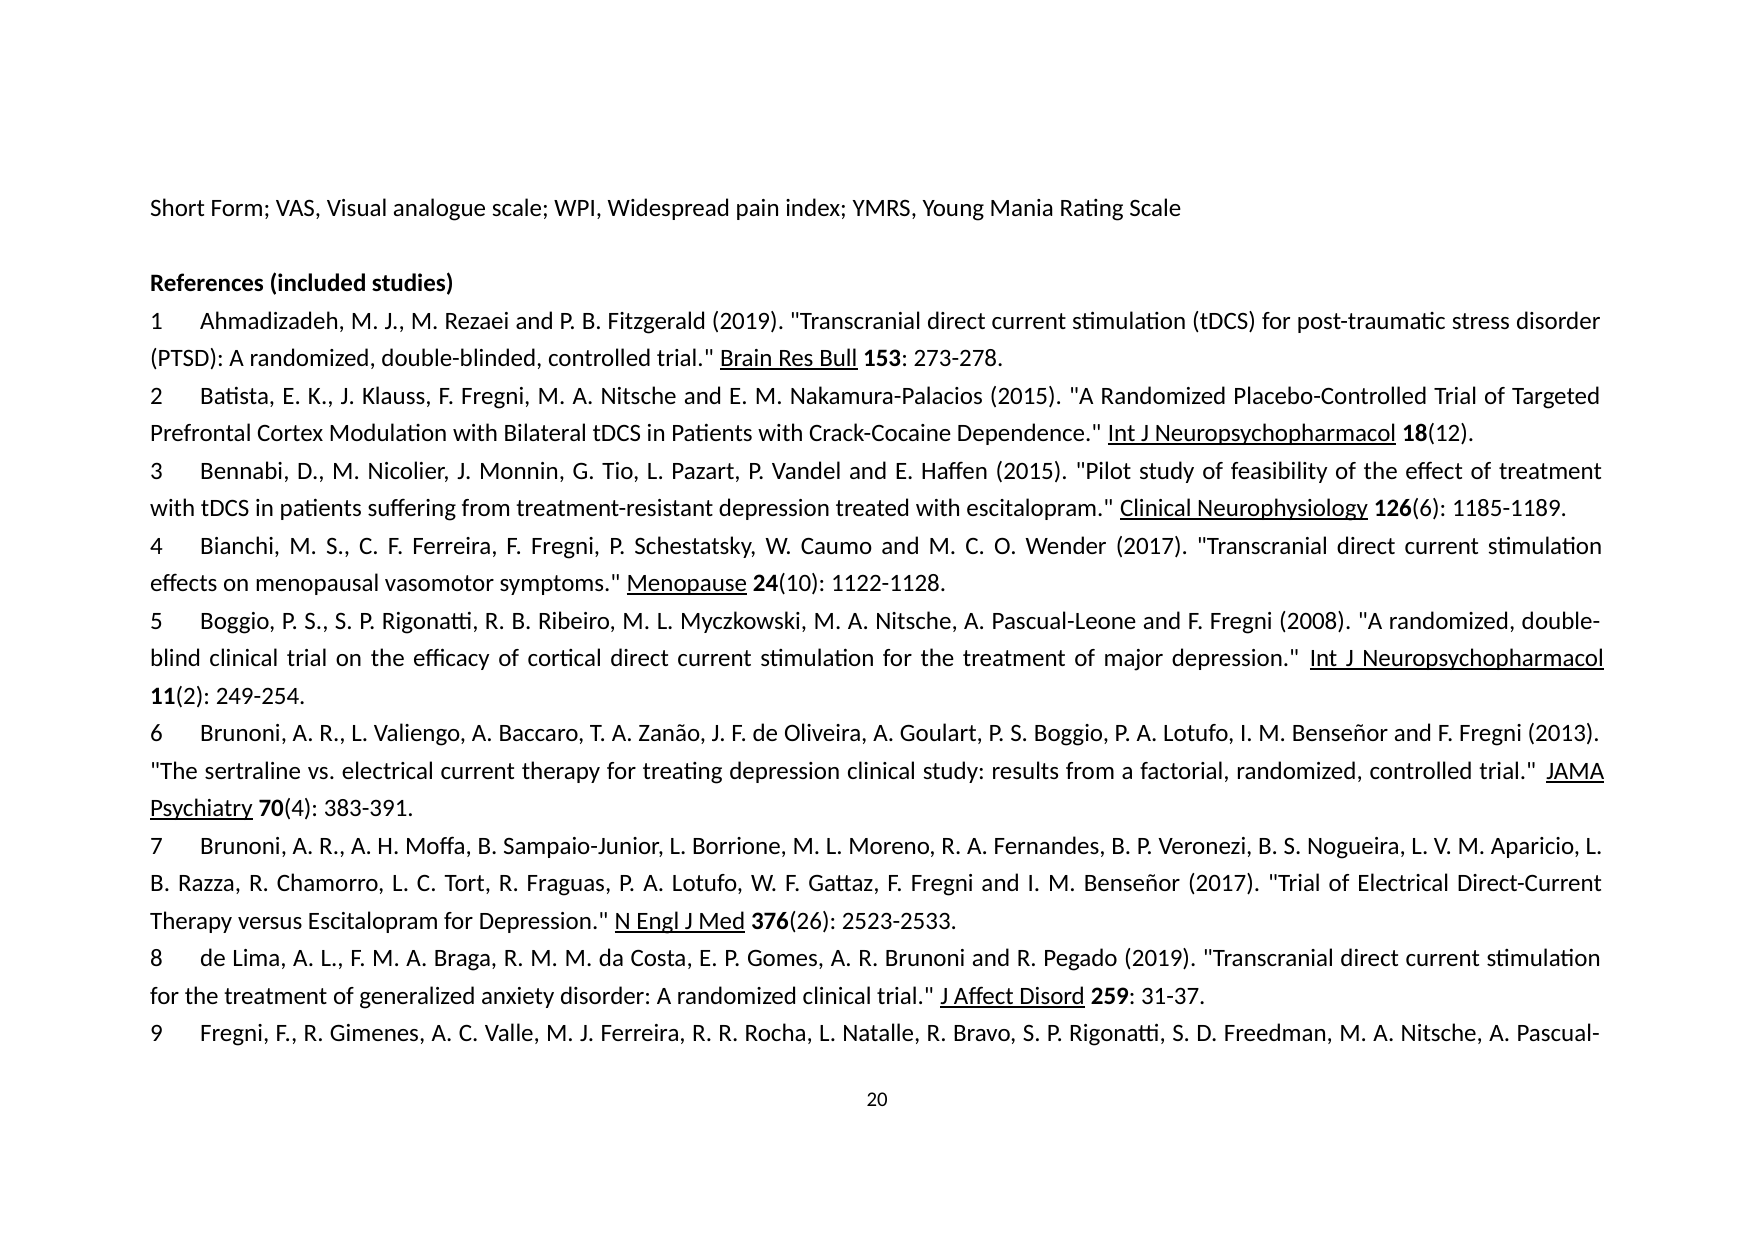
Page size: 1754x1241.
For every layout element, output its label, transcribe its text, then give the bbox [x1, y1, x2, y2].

text 7 Brunoni, A. R., A. H. Moffa, B. Sampaio-Junior, L. Borrione, M. L. Moreno, R. A. Fernandes, B. P. Veronezi, B. S. Nogueira, L. V. M. Aparicio, L. B. Razza, R. Chamorro, L. C. Tort, R. Fraguas, P. A. Lotufo, W. F. Gattaz, F. Fregni and I. M. Benseñor (2017). "Trial of Electrical Direct-Current Therapy versus Escitalopram for Depression." N Engl J Med 376(26): 2523-2533. [150, 826, 1604, 939]
text 6 Brunoni, A. R., L. Valiengo, A. Baccaro, T. A. Zanão, J. F. de Oliveira, A. Goulart, P. S. Boggio, P. A. Lotufo, I. M. Benseñor and F. Fregni (2013). "The sertraline vs. electrical current therapy for treating depression clinical study: results from a factorial, randomized, controlled trial." JAMA Psychiatry 70(4): 383-391. [150, 714, 1604, 826]
text 8 de Lima, A. L., F. M. A. Braga, R. M. M. da Costa, E. P. Gomes, A. R. Brunoni and R. Pegado (2019). "Transcranial direct current stimulation for the treatment of generalized anxiety disorder: A randomized clinical trial." J Affect Disord 259: 31-37. [150, 939, 1604, 1014]
text 3 Bennabi, D., M. Nicolier, J. Monnin, G. Tio, L. Pazart, P. Vandel and E. Haffen (2015). "Pilot study of feasibility of the effect of treatment with tDCS in patients suffering from treatment-resistant depression treated with escitalopram." Clinical Neurophysiology 126(6): 1185-1189. [150, 451, 1604, 526]
text 4 Bianchi, M. S., C. F. Ferreira, F. Fregni, P. Schestatsky, W. Caumo and M. C. O. Wender (2017). "Transcranial direct current stimulation effects on menopausal vasomotor symptoms." Menopause 24(10): 1122-1128. [150, 526, 1604, 601]
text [150, 189, 1604, 226]
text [150, 1014, 1604, 1051]
text 2 Batista, E. K., J. Klauss, F. Fregni, M. A. Nitsche and E. M. Nakamura-Palacios (2015). "A Randomized Placebo-Controlled Trial of Targeted Prefrontal Cortex Modulation with Bilateral tDCS in Patients with Crack-Cocaine Dependence." Int J Neuropsychopharmacol 18(12). [150, 376, 1604, 451]
text References (included studies) [150, 264, 1604, 301]
text 5 Boggio, P. S., S. P. Rigonatti, R. B. Ribeiro, M. L. Myczkowski, M. A. Nitsche, A. Pascual-Leone and F. Fregni (2008). "A randomized, double-blind clinical trial on the efficacy of cortical direct current stimulation for the treatment of major depression." Int J Neuropsychopharmacol 11(2): 249-254. [150, 601, 1604, 714]
text 1 Ahmadizadeh, M. J., M. Rezaei and P. B. Fitzgerald (2019). "Transcranial direct current stimulation (tDCS) for post-traumatic stress disorder (PTSD): A randomized, double-blinded, controlled trial." Brain Res Bull 153: 273-278. [150, 301, 1604, 376]
